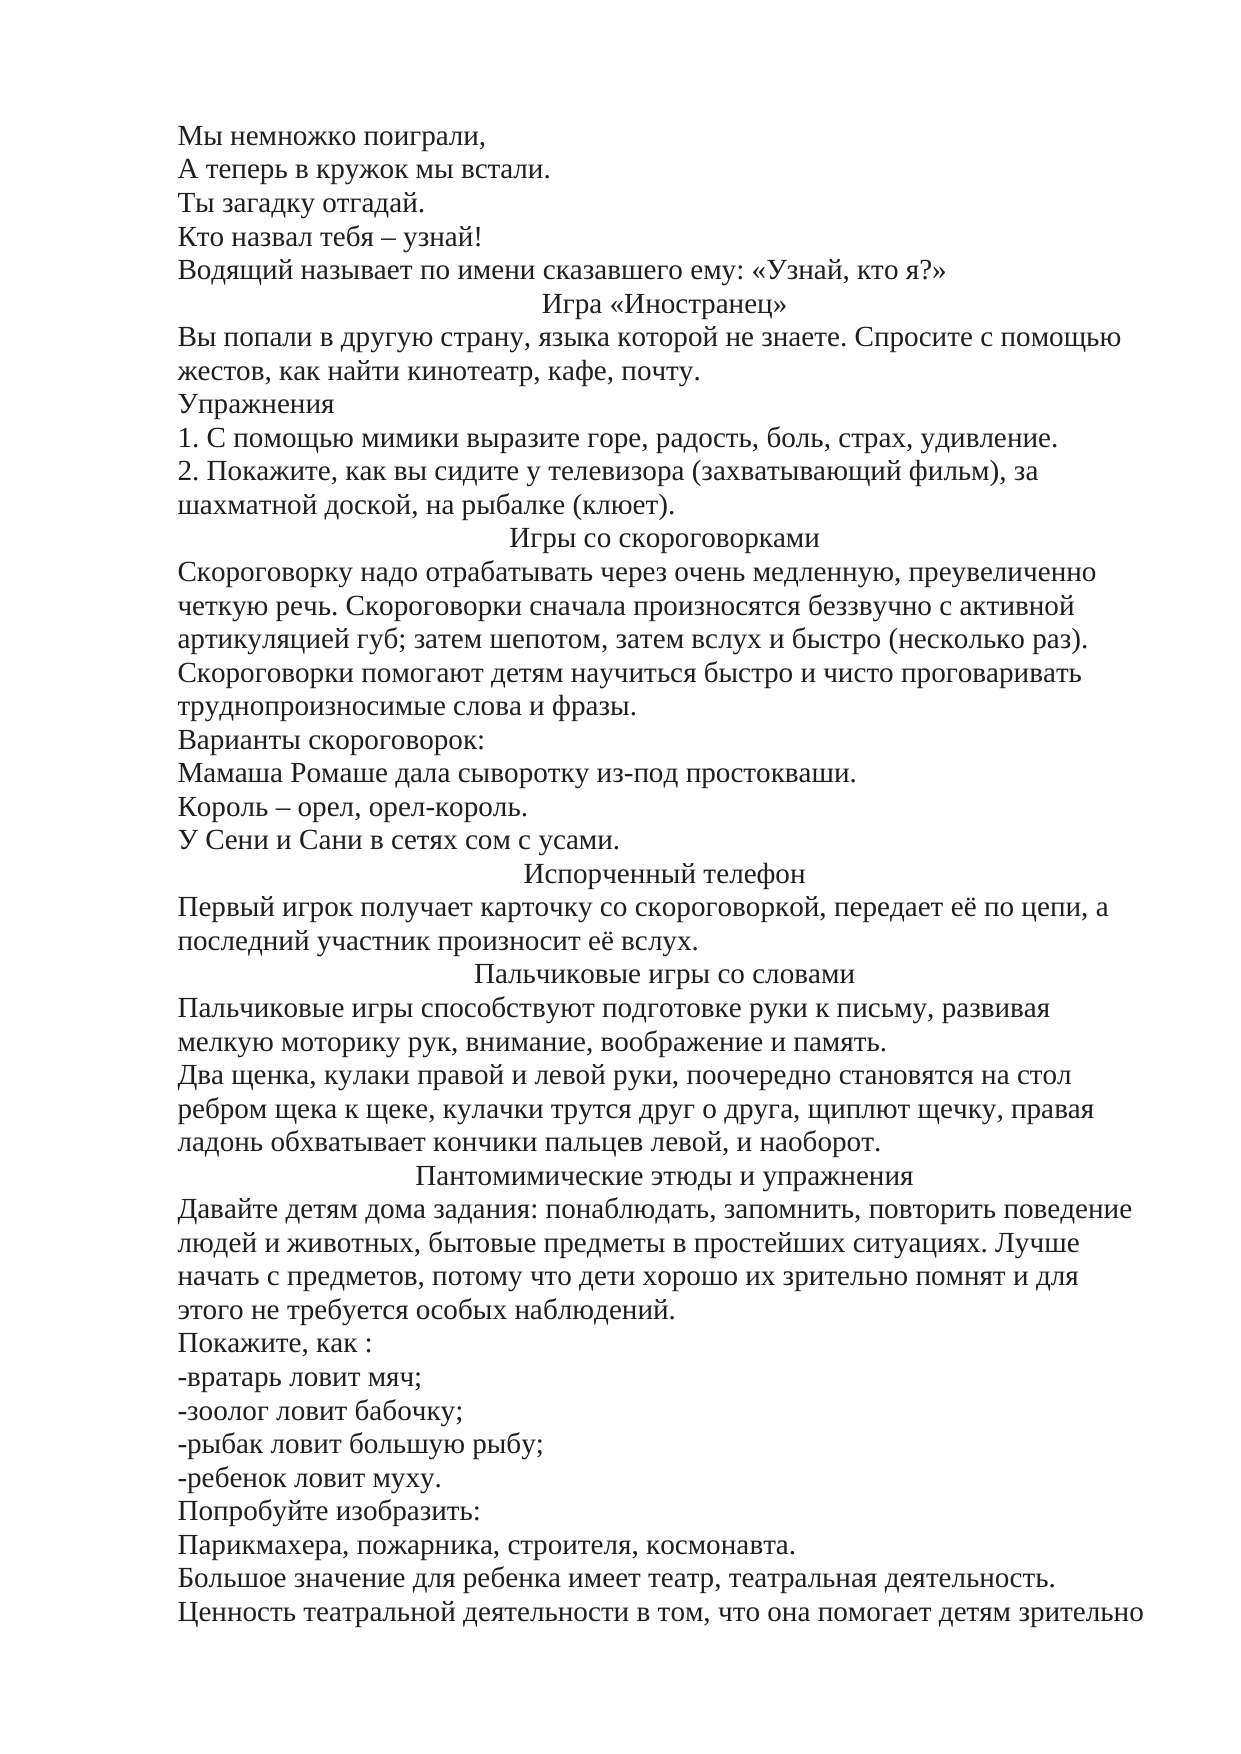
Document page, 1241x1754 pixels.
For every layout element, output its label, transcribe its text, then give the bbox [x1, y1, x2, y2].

text 1. С помощью мимики выразите горе, радость, боль, страх, удивление. [177, 420, 1152, 453]
text Вы попали в другую страну, языка которой не знаете. Спросите с помощью жестов, как найти кинотеатр, кафе, почту. [177, 319, 1152, 386]
text Игра «Иностранец» [177, 286, 1152, 319]
text Скороговорку надо отрабатывать через очень медленную, преувеличенно четкую речь. Скороговорки сначала произносятся беззвучно с активной артикуляцией губ; затем шепотом, затем вслух и быстро (несколько раз). Скороговорки помогают детям научиться быстро и чисто проговаривать труднопроизносимые слова и фразы. [177, 554, 1152, 722]
text Упражнения [177, 386, 1152, 420]
text Пантомимические этюды и упражнения [177, 1158, 1152, 1191]
text У Сени и Сани в сетях сом с усами. [177, 822, 1152, 856]
text Король – орел, орел-король. [177, 789, 1152, 822]
text Пальчиковые игры способствуют подготовке руки к письму, развивая мелкую моторику рук, внимание, воображение и память. [177, 990, 1152, 1057]
text Давайте детям дома задания: понаблюдать, запомнить, повторить поведение людей и животных, бытовые предметы в простейших ситуациях. Лучше начать с предметов, потому что дети хорошо их зрительно помнят и для этого не требуется особых наблюдений. [177, 1191, 1152, 1326]
text Водящий называет по имени сказавшего ему: «Узнай, кто я?» [177, 252, 1152, 286]
text 2. Покажите, как вы сидите у телевизора (захватывающий фильм), за шахматной доской, на рыбалке (клюет). [177, 453, 1152, 521]
text Два щенка, кулаки правой и левой руки, поочередно становятся на стол ребром щека к щеке, кулачки трутся друг о друга, щиплют щечку, правая ладонь обхватывает кончики пальцев левой, и наоборот. [177, 1057, 1152, 1158]
text Пальчиковые игры со словами [177, 957, 1152, 990]
text Мамаша Ромаше дала сыворотку из-под простокваши. [177, 755, 1152, 789]
text Игры со скороговорками [177, 521, 1152, 554]
text Первый игрок получает карточку со скороговоркой, передает её по цепи, а последний участник произносит её вслух. [177, 889, 1152, 957]
text Попробуйте изобразить: Парикмахера, пожарника, строителя, космонавта. [177, 1493, 1152, 1560]
text Покажите, как : -вратарь ловит мяч; -зоолог ловит бабочку; -рыбак ловит большую рыбу; -ребенок ловит муху. [177, 1326, 1152, 1493]
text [177, 1560, 1152, 1627]
text Мы немножко поиграли, А теперь в кружок мы встали. Ты загадку отгадай. Кто назвал тебя – узнай! [177, 118, 1152, 252]
text Испорченный телефон [177, 856, 1152, 889]
text Варианты скороговорок: [177, 722, 1152, 755]
